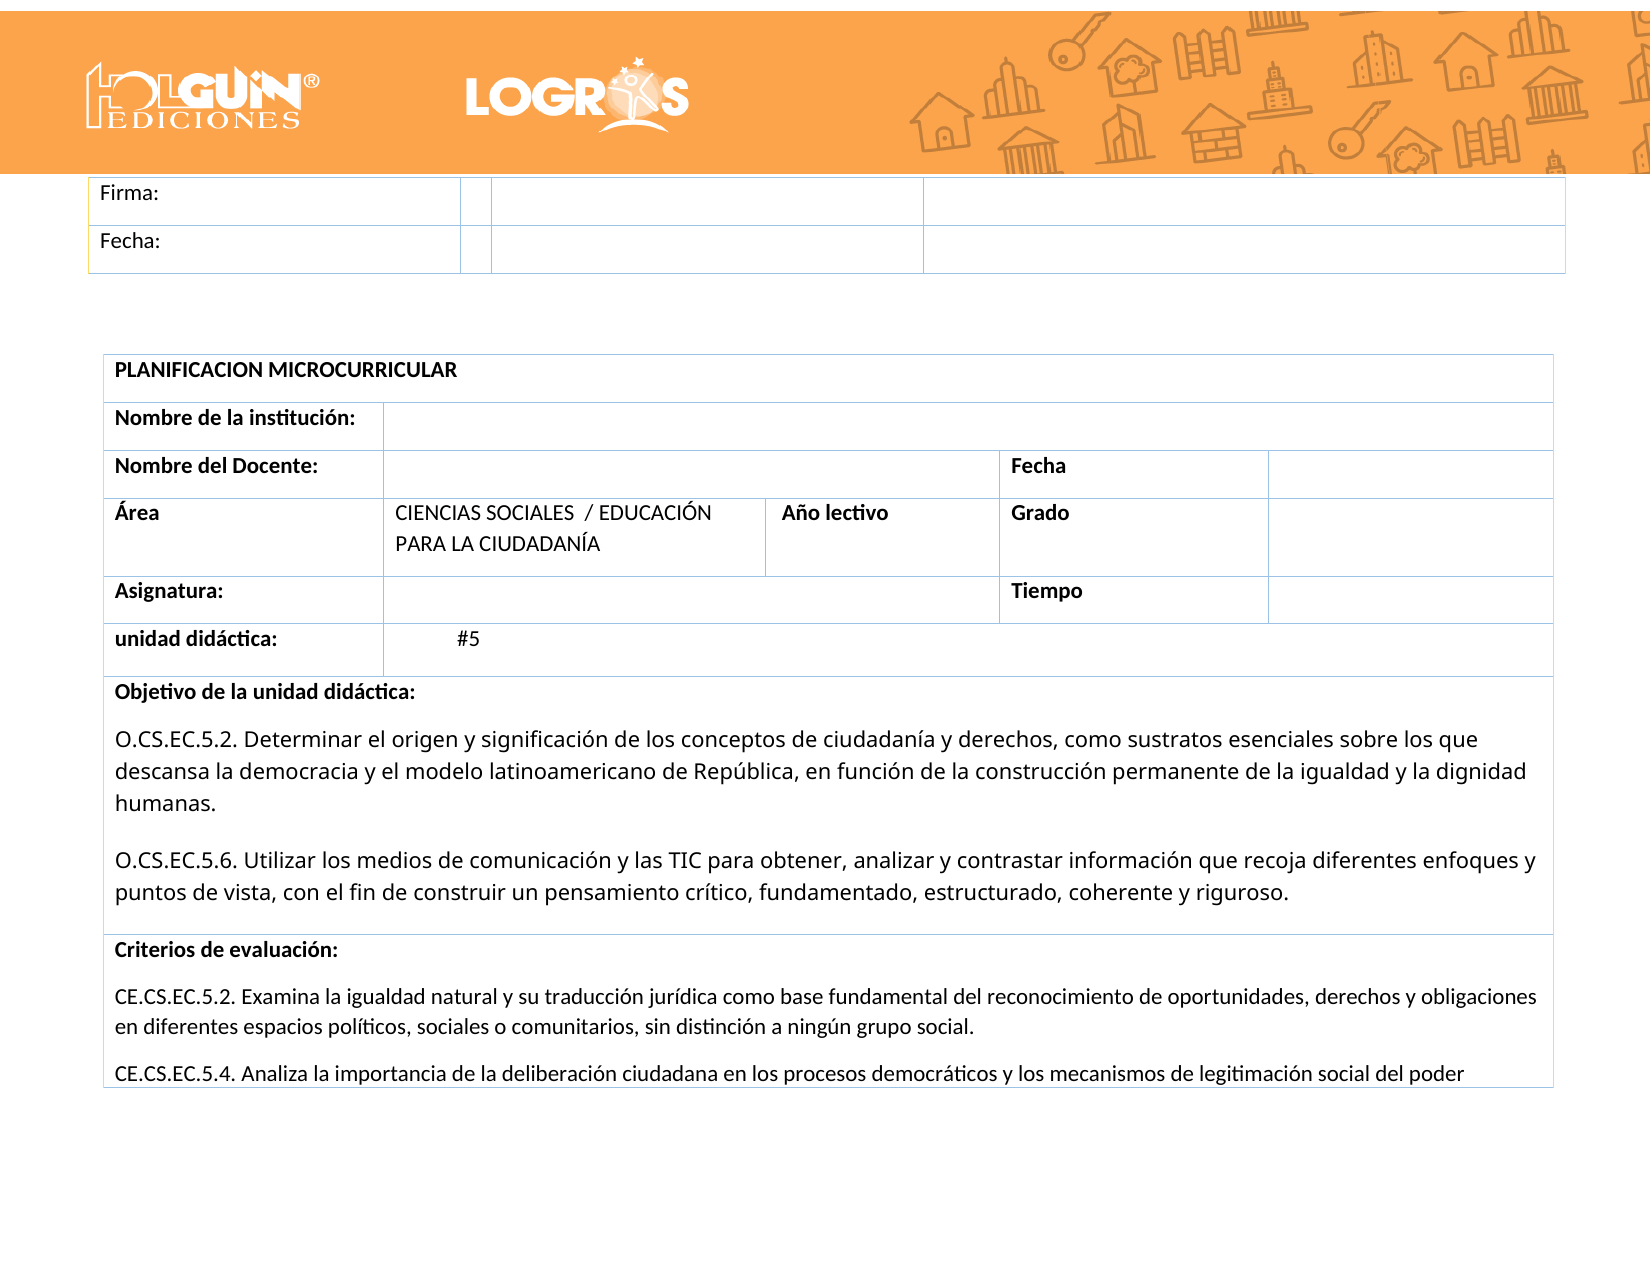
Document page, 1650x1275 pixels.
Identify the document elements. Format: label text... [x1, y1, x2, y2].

table_cell [384, 403, 1553, 450]
table_cell Área [104, 499, 383, 576]
picture [0, 11, 1650, 174]
table_cell Asignatura: [104, 577, 383, 623]
table_header PLANIFICACION MICROCURRICULAR [104, 355, 1553, 402]
table_cell #5 [384, 624, 1553, 676]
table_cell [492, 178, 923, 225]
table_cell [924, 178, 1565, 225]
table_cell [1269, 451, 1553, 497]
table_cell Nombre del Docente: [104, 451, 383, 497]
table_cell [492, 226, 923, 273]
table_cell [384, 577, 999, 623]
table_cell Firma: [89, 178, 460, 225]
table_cell Año lectivo [766, 499, 999, 576]
table_cell CIENCIAS SOCIALES / EDUCACIÓN PARA LA CIUDADANÍA [384, 499, 765, 576]
table_cell [1269, 499, 1553, 576]
table_cell [384, 451, 999, 497]
table_cell Fecha [1000, 451, 1268, 497]
table_cell [1269, 577, 1553, 623]
table_cell Grado [1000, 499, 1268, 576]
table_cell Fecha: [89, 226, 460, 273]
table_cell Tiempo [1000, 577, 1268, 623]
table_cell unidad didáctica: [104, 624, 383, 676]
table_cell Objetivo de la unidad didáctica: O.CS.EC.5.2. Determinar el origen y significación de los conceptos de ciudadanía y derechos, como sustratos esenciales sobre los que descansa la democracia y el modelo latinoamericano de República, en función de la construcción permanente de la igualdad y la dignidad humanas. O.CS.EC.5.6. Utilizar los medios de comunicación y las TIC para obtener, analizar y contrastar información que recoja diferentes enfoques y puntos de vista, con el fin de construir un pensamiento crítico, fundamentado, estructurado, coherente y riguroso. [104, 677, 1553, 934]
table_cell Nombre de la institución: [104, 403, 383, 450]
table_cell [461, 178, 491, 225]
table_cell [924, 226, 1565, 273]
table_cell [461, 226, 491, 273]
